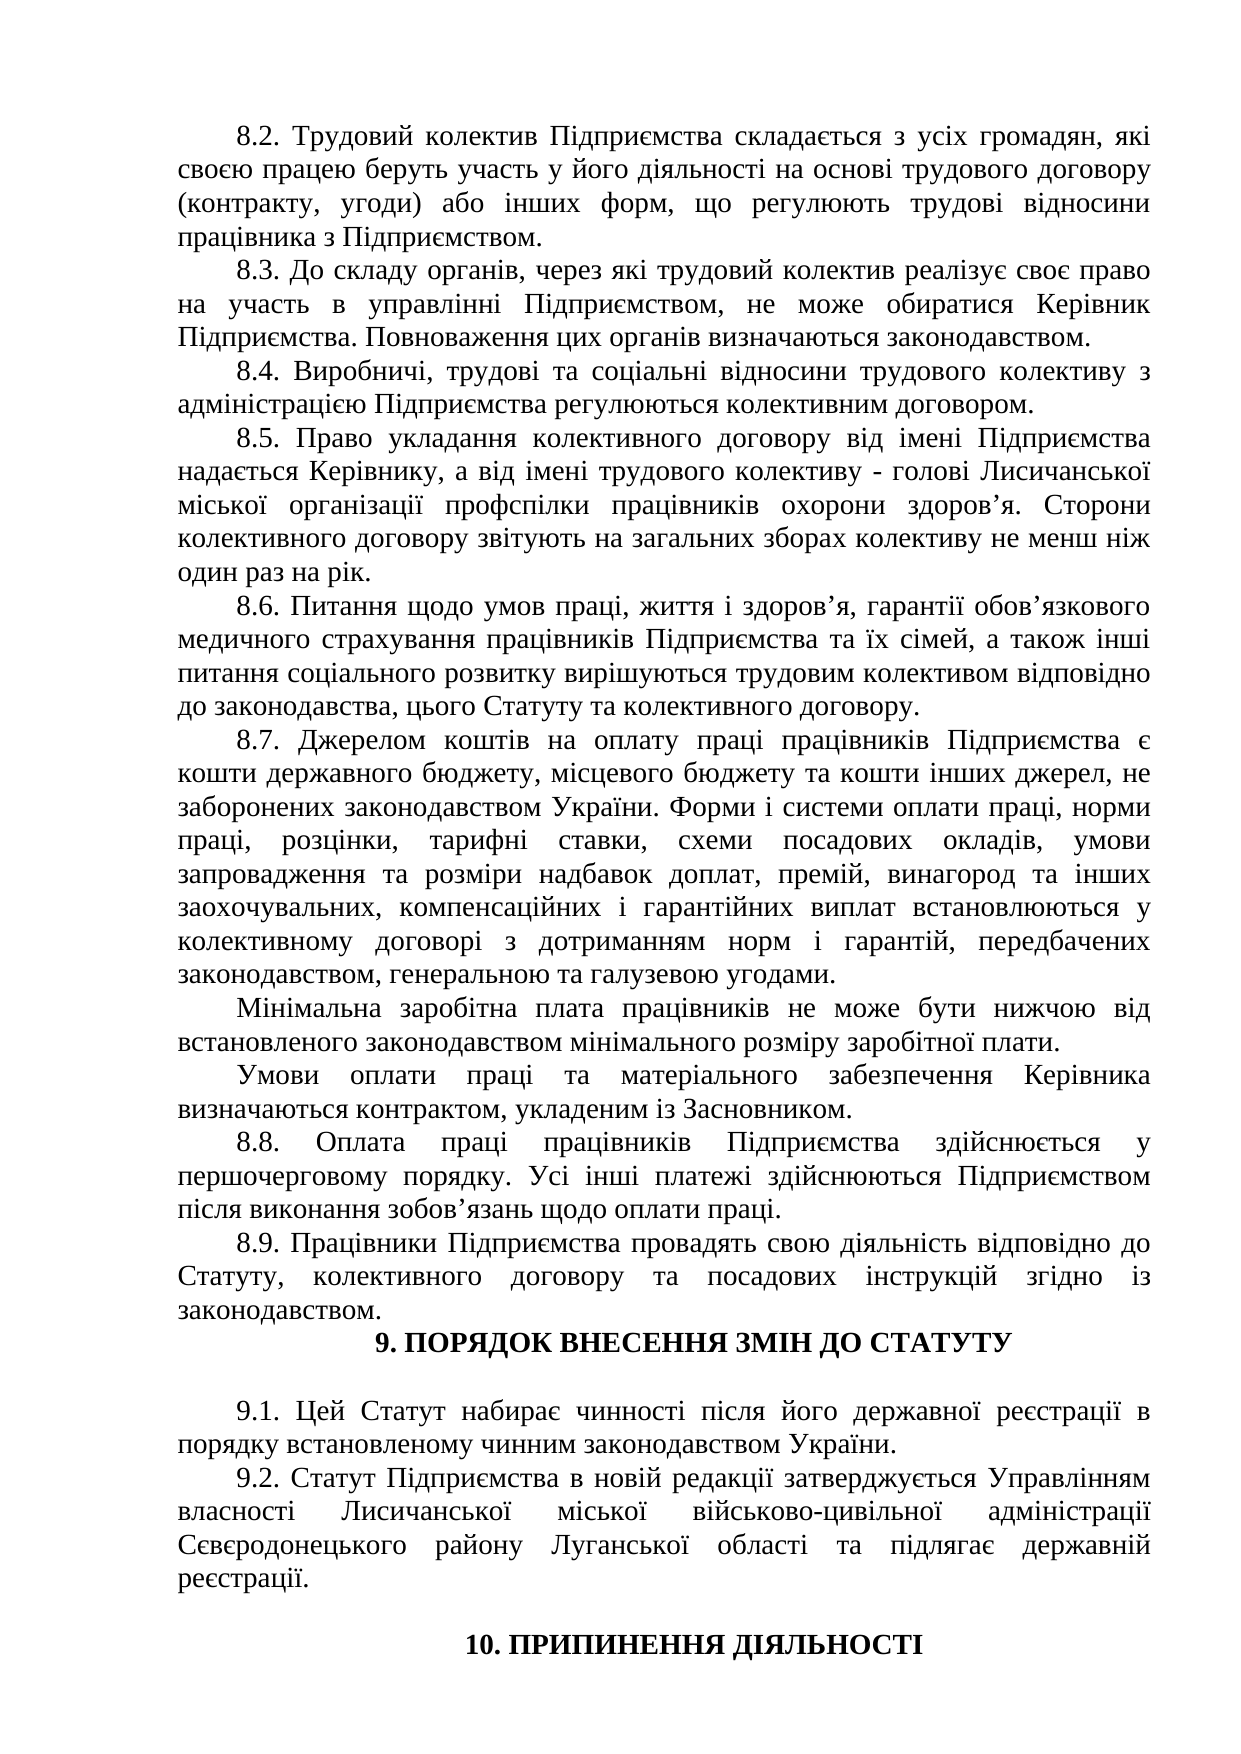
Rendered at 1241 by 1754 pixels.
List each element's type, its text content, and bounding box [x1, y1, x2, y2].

text 8.4. Виробничі, трудові та соціальні відносини трудового колективу з адміністрацією Підприємства регулюються колективним договором. [177, 353, 1152, 420]
text 8.9. Працівники Підприємства провадять свою діяльність відповідно до Статуту, колективного договору та посадових інструкцій згідно із законодавством. [177, 1225, 1152, 1326]
text 8.7. Джерелом коштів на оплату праці працівників Підприємства є кошти державного бюджету, місцевого бюджету та кошти інших джерел, не заборонених законодавством України. Форми і системи оплати праці, норми праці, розцінки, тарифні ставки, схеми посадових окладів, умови запровадження та розміри надбавок доплат, премій, винагород та інших заохочувальних, компенсаційних і гарантійних виплат встановлюються у колективному договорі з дотриманням норм і гарантій, передбачених законодавством, генеральною та галузевою угодами. [177, 722, 1152, 990]
text 9.2. Статут Підприємства в новій редакції затверджується Управлінням власності Лисичанської міської військово-цивільної адміністрації Сєвєродонецького району Луганської області та підлягає державній реєстрації. [177, 1460, 1152, 1594]
text Мінімальна заробітна плата працівників не може бути нижчою від встановленого законодавством мінімального розміру заробітної плати. [177, 990, 1152, 1057]
text 8.3. До складу органів, через які трудовий колектив реалізує своє право на участь в управлінні Підприємством, не може обиратися Керівник Підприємства. Повноваження цих органів визначаються законодавством. [177, 252, 1152, 353]
text 8.6. Питання щодо умов праці, життя і здоров’я, гарантії обов’язкового медичного страхування працівників Підприємства та їх сімей, а також інші питання соціального розвитку вирішуються трудовим колективом відповідно до законодавства, цього Статуту та колективного договору. [177, 588, 1152, 722]
text 10. ПРИПИНЕННЯ ДІЯЛЬНОСТІ [177, 1627, 1152, 1661]
text 8.8. Оплата праці працівників Підприємства здійснюється у першочерговому порядку. Усі інші платежі здійснюються Підприємством після виконання зобов’язань щодо оплати праці. [177, 1124, 1152, 1225]
text Умови оплати праці та матеріального забезпечення Керівника визначаються контрактом, укладеним із Засновником. [177, 1057, 1152, 1124]
text 8.5. Право укладання колективного договору від імені Підприємства надається Керівнику, а від імені трудового колективу - голові Лисичанської міської організації профспілки працівників охорони здоров’я. Сторони колективного договору звітують на загальних зборах колективу не менш ніж один раз на рік. [177, 420, 1152, 588]
text 9.1. Цей Статут набирає чинності після його державної реєстрації в порядку встановленому чинним законодавством України. [177, 1393, 1152, 1460]
text 9. ПОРЯДОК ВНЕСЕННЯ ЗМІН ДО СТАТУТУ [177, 1326, 1152, 1359]
text 8.2. Трудовий колектив Підприємства складається з усіх громадян, які своєю працею беруть участь у його діяльності на основі трудового договору (контракту, угоди) або інших форм, що регулюють трудові відносини працівника з Підприємством. [177, 118, 1152, 252]
